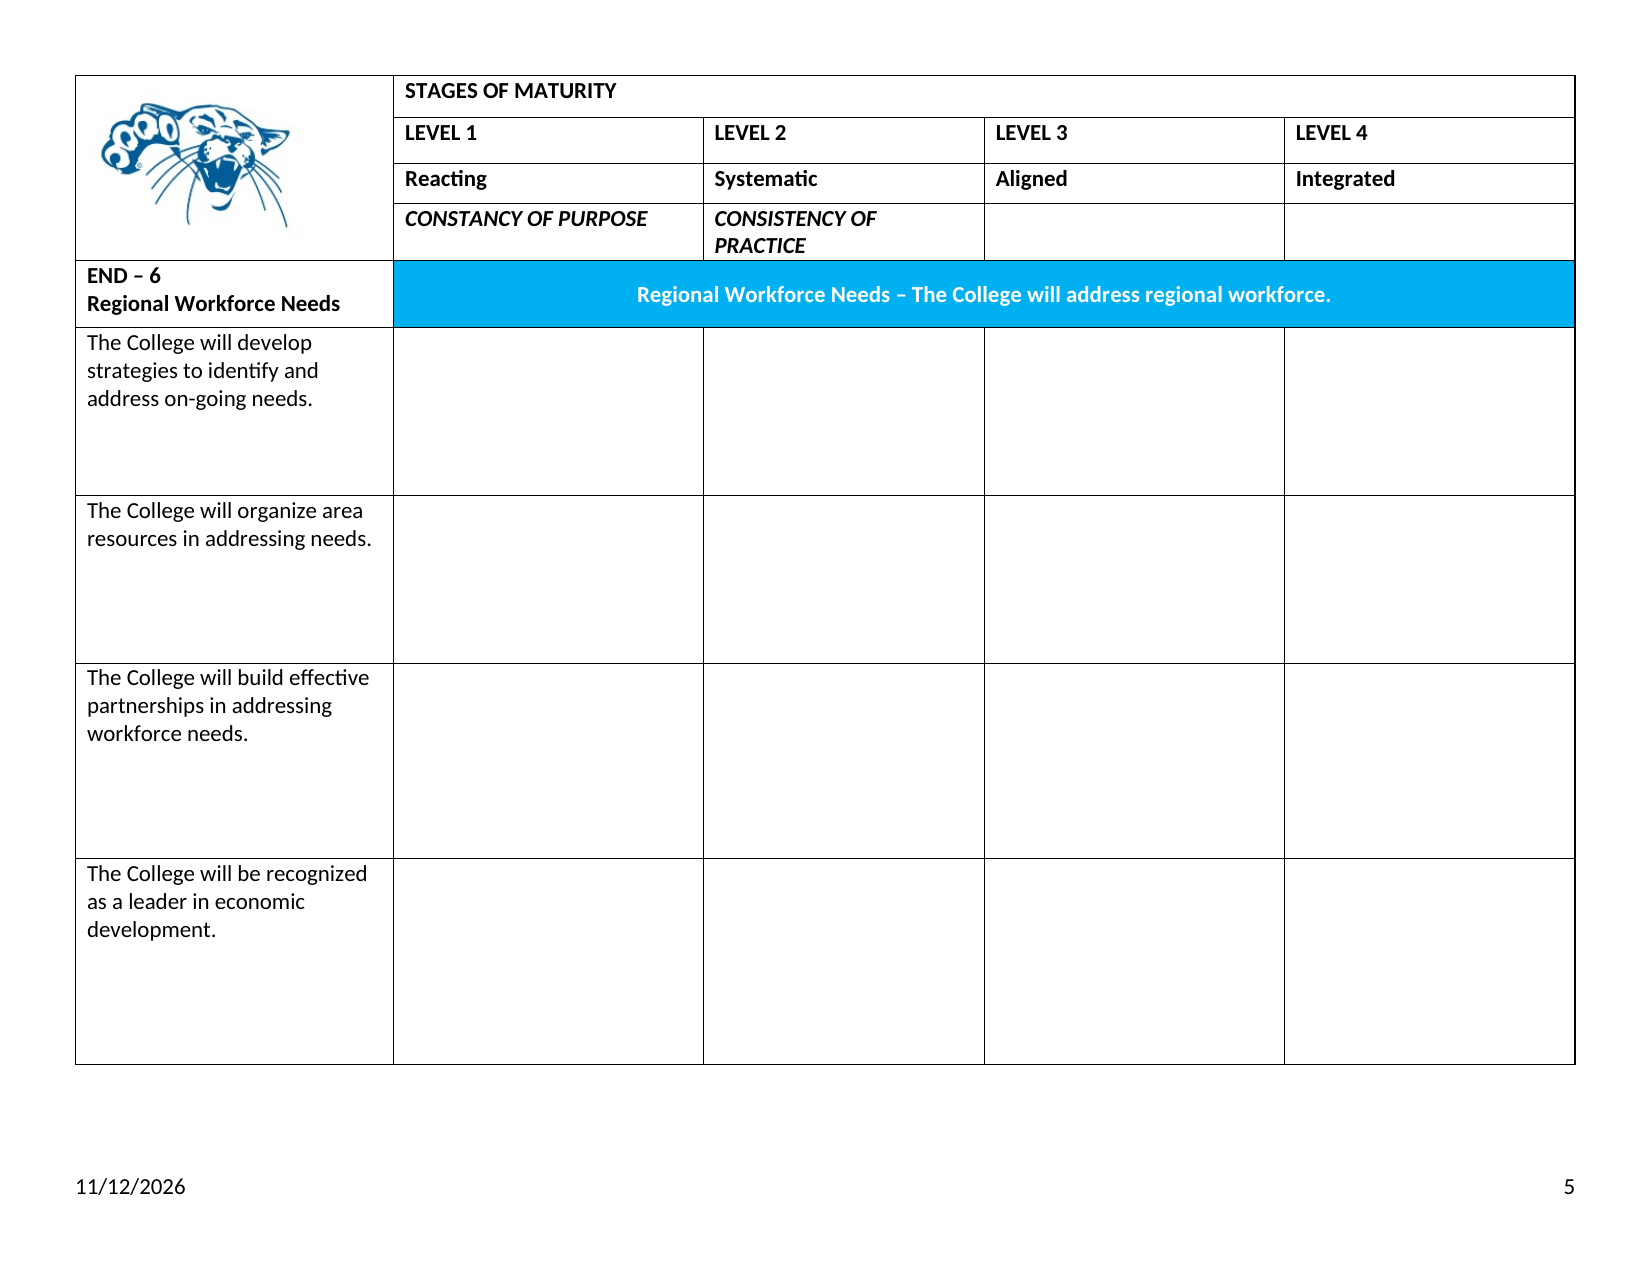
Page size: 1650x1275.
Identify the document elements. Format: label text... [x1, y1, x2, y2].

table_cell LEVEL 2 [704, 118, 984, 163]
table_header [76, 76, 393, 260]
table_cell [704, 664, 984, 858]
table_cell [394, 328, 703, 495]
table_cell LEVEL 4 [1285, 118, 1574, 163]
table_cell [394, 664, 703, 858]
table_cell [985, 204, 1284, 260]
table_cell Regional Workforce Needs – The College will address regional workforce. [394, 261, 1574, 327]
table_cell LEVEL 1 [394, 118, 703, 163]
table_cell Systematic [704, 164, 984, 203]
table_cell [704, 328, 984, 495]
table_cell [1285, 664, 1574, 858]
table_cell The College will build effective partnerships in addressing workforce needs. [76, 664, 393, 858]
table_cell END – 6 Regional Workforce Needs [76, 261, 393, 327]
table_cell [985, 328, 1284, 495]
table_cell [1285, 204, 1574, 260]
table_cell The College will develop strategies to identify and address on-going needs. [76, 328, 393, 495]
table_cell Aligned [985, 164, 1284, 203]
table_cell [1285, 496, 1574, 662]
table_cell The College will be recognized as a leader in economic development. [76, 859, 393, 1063]
table_cell [985, 859, 1284, 1063]
table_cell Integrated [1285, 164, 1574, 203]
table_cell [704, 496, 984, 662]
table_cell [704, 859, 984, 1063]
table_cell [1285, 859, 1574, 1063]
table_cell [394, 859, 703, 1063]
picture [86, 76, 331, 258]
table_cell CONSISTENCY OF PRACTICE [704, 204, 984, 260]
table_cell CONSTANCY OF PURPOSE [394, 204, 703, 260]
table_cell [985, 664, 1284, 858]
table_header STAGES OF MATURITY [394, 76, 1574, 117]
table_cell LEVEL 3 [985, 118, 1284, 163]
table_cell The College will organize area resources in addressing needs. [76, 496, 393, 662]
table_cell Reacting [394, 164, 703, 203]
table_cell [985, 496, 1284, 662]
table_cell [394, 496, 703, 662]
table_cell [1285, 328, 1574, 495]
